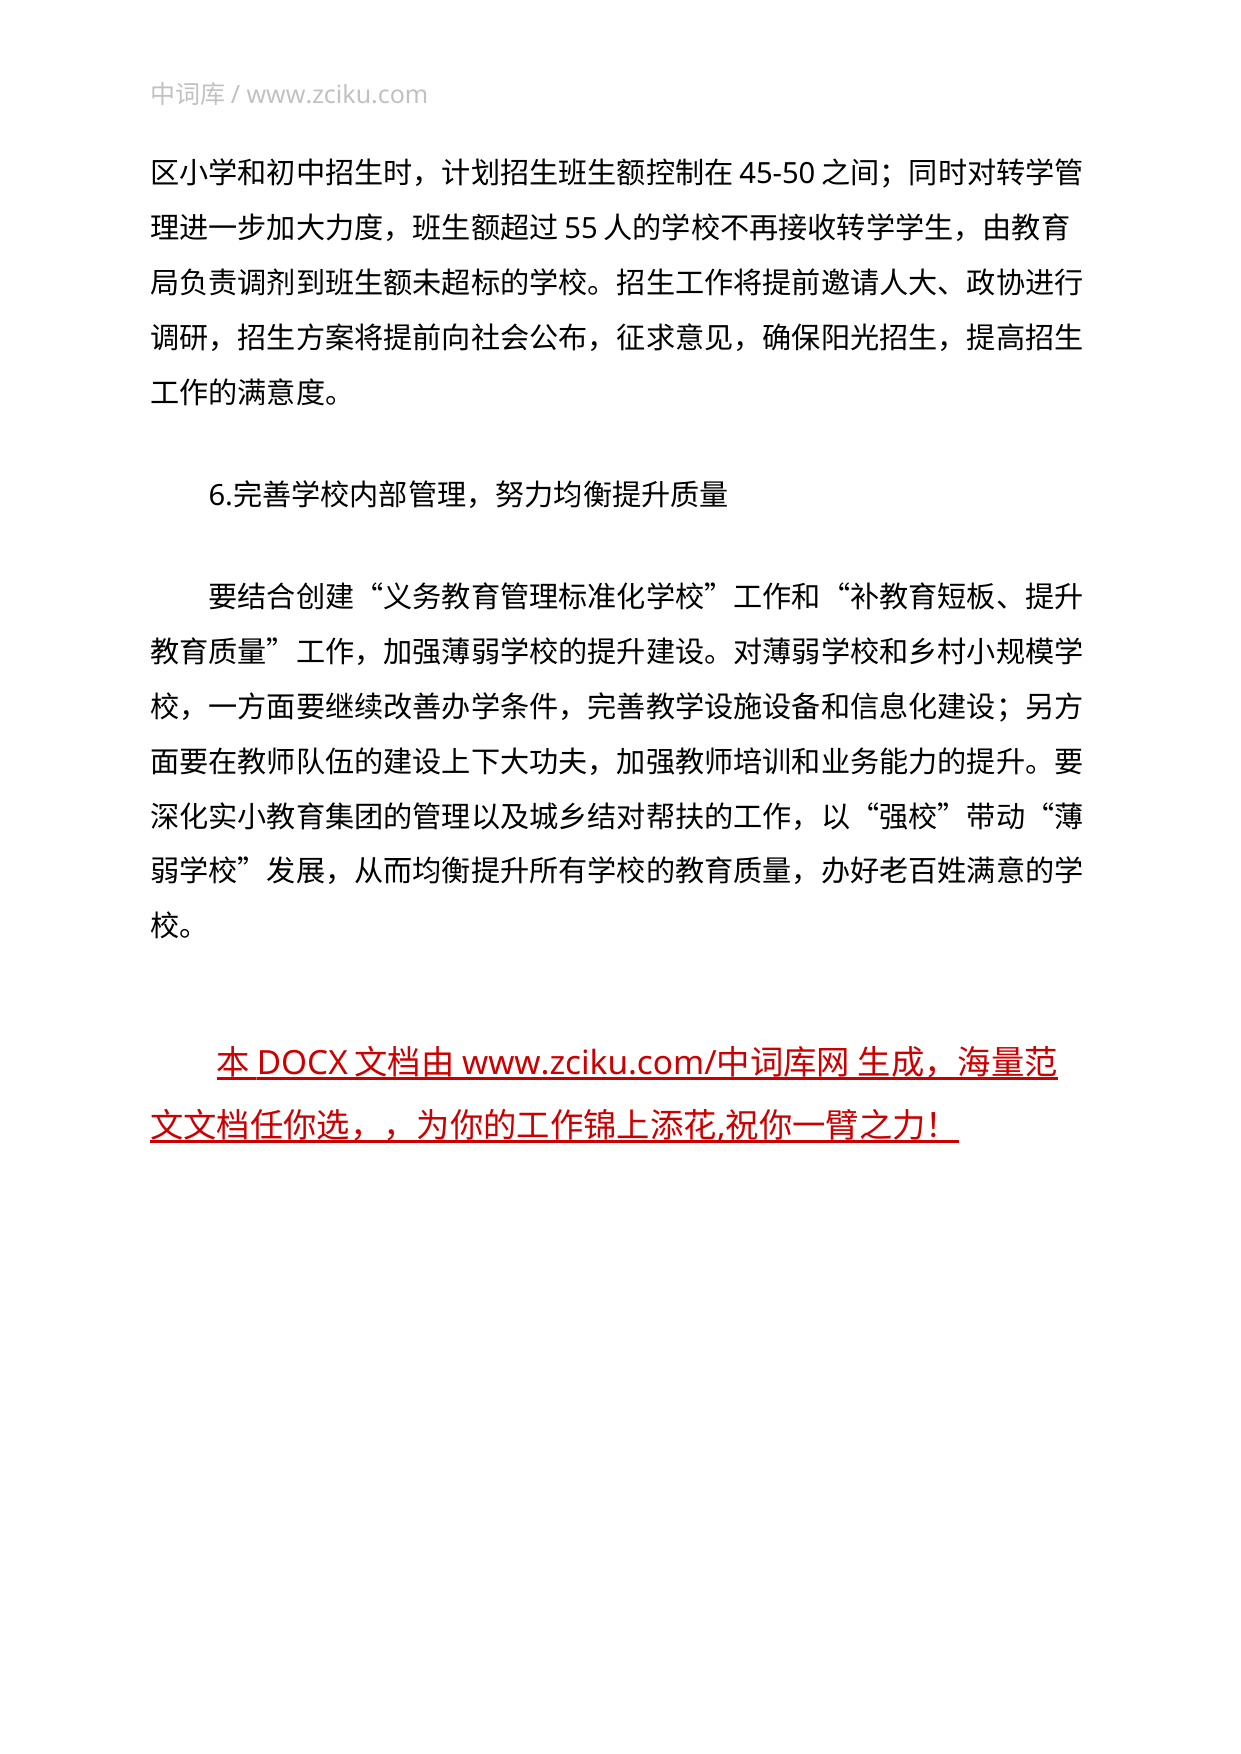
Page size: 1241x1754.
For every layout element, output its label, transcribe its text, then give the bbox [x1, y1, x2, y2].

text 本DOCX文档由 www.zciku.com/中词库网 生成，海量范文文档任你选，，为你的工作锦上添花,祝你一臂之力！ [150, 1036, 1090, 1147]
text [150, 150, 1090, 412]
text 6.完善学校内部管理，努力均衡提升质量 [150, 472, 1090, 514]
text 要结合创建“义务教育管理标准化学校”工作和“补教育短板、提升教育质量”工作，加强薄弱学校的提升建设。对薄弱学校和乡村小规模学校，一方面要继续改善办学条件，完善教学设施设备和信息化建设；另方面要在教师队伍的建设上下大功夫，加强教师培训和业务能力的提升。要深化实小教育集团的管理以及城乡结对帮扶的工作，以“强校”带动“薄弱学校”发展，从而均衡提升所有学校的教育质量，办好老百姓满意的学校。 [150, 573, 1090, 945]
